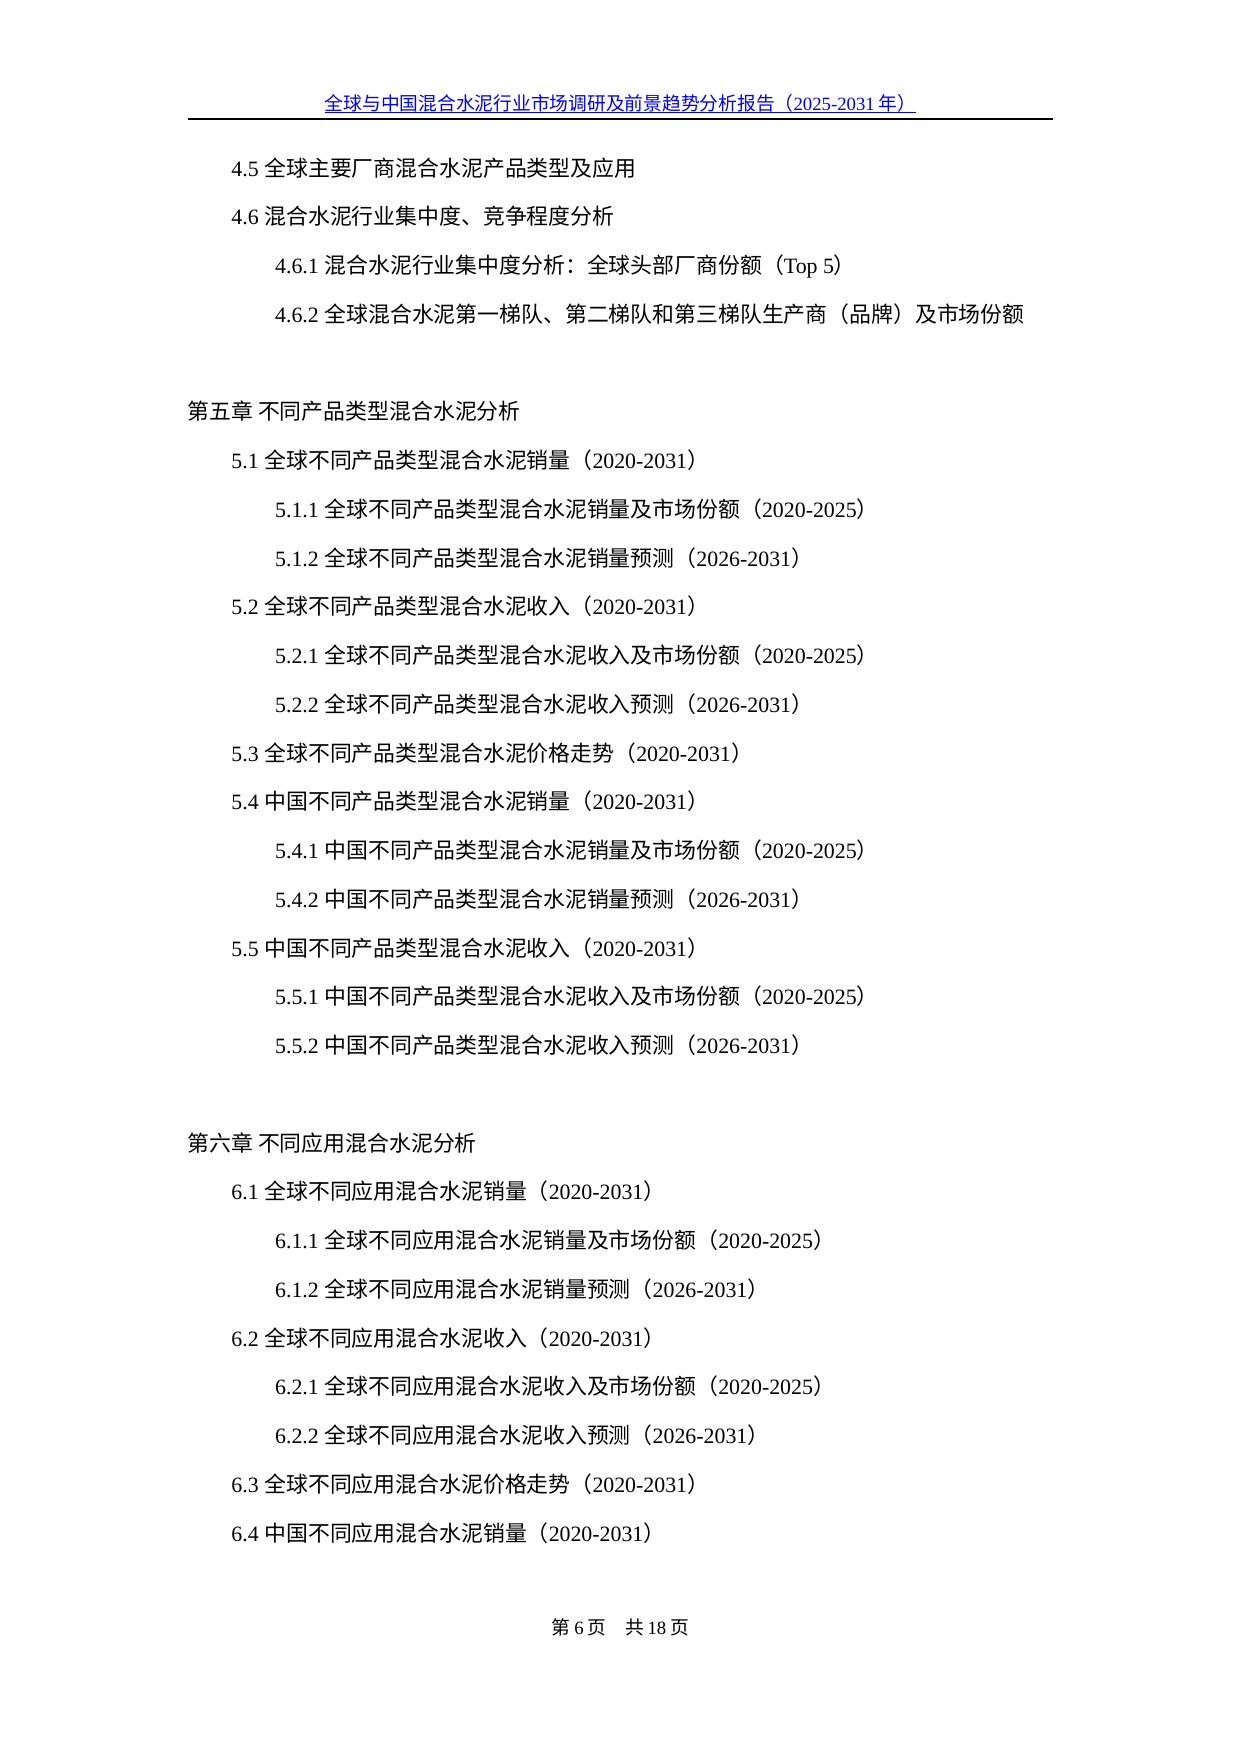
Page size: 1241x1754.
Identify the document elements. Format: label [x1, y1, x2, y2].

text [187, 150, 1053, 1548]
